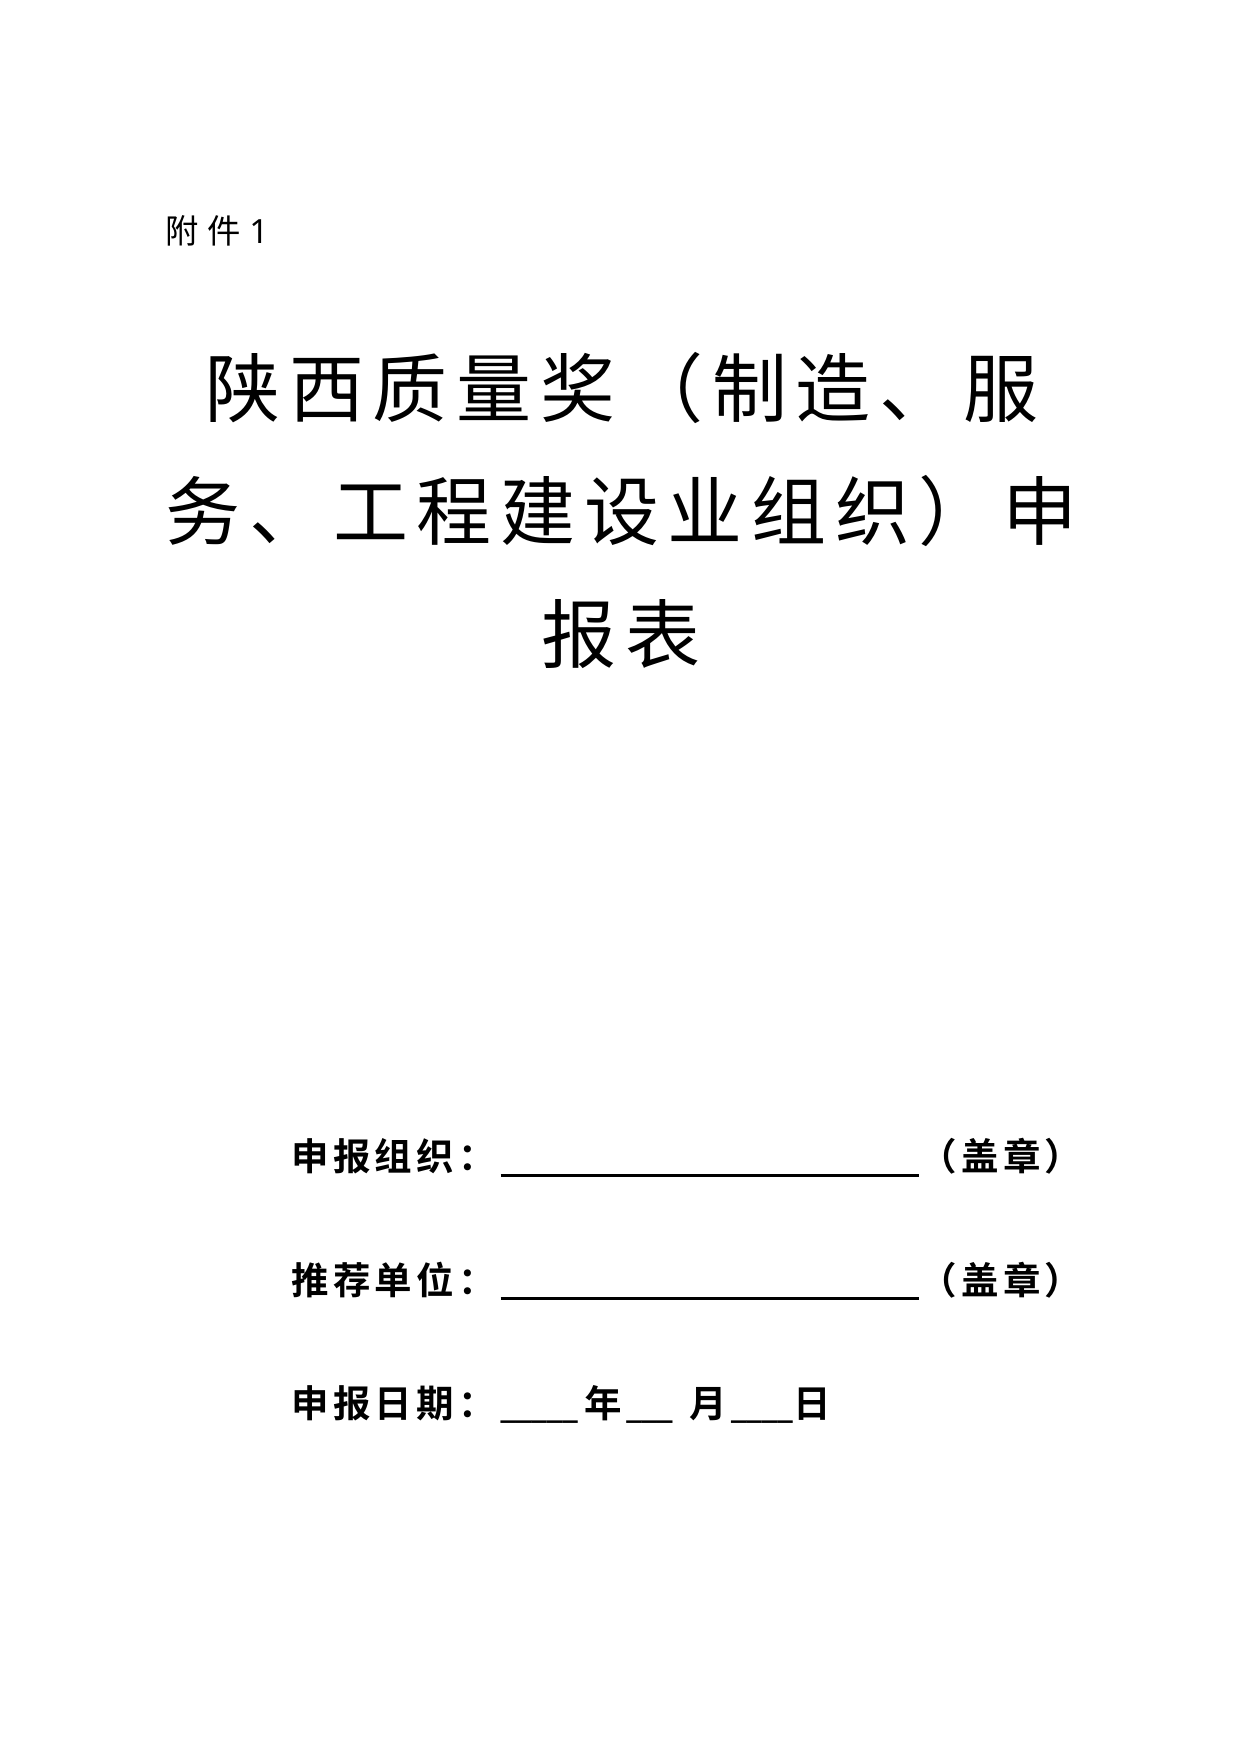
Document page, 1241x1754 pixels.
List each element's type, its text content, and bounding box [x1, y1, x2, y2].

text 申报组织： （盖章） [165, 1124, 1087, 1185]
text 陕西质量奖（制造、服务、工程建设业组织）申报表 [165, 322, 1087, 692]
text 申报日期：_____年___月____日 [165, 1370, 1087, 1432]
text 附件1 [165, 199, 1087, 260]
text 推荐单位： （盖章） [165, 1247, 1087, 1309]
